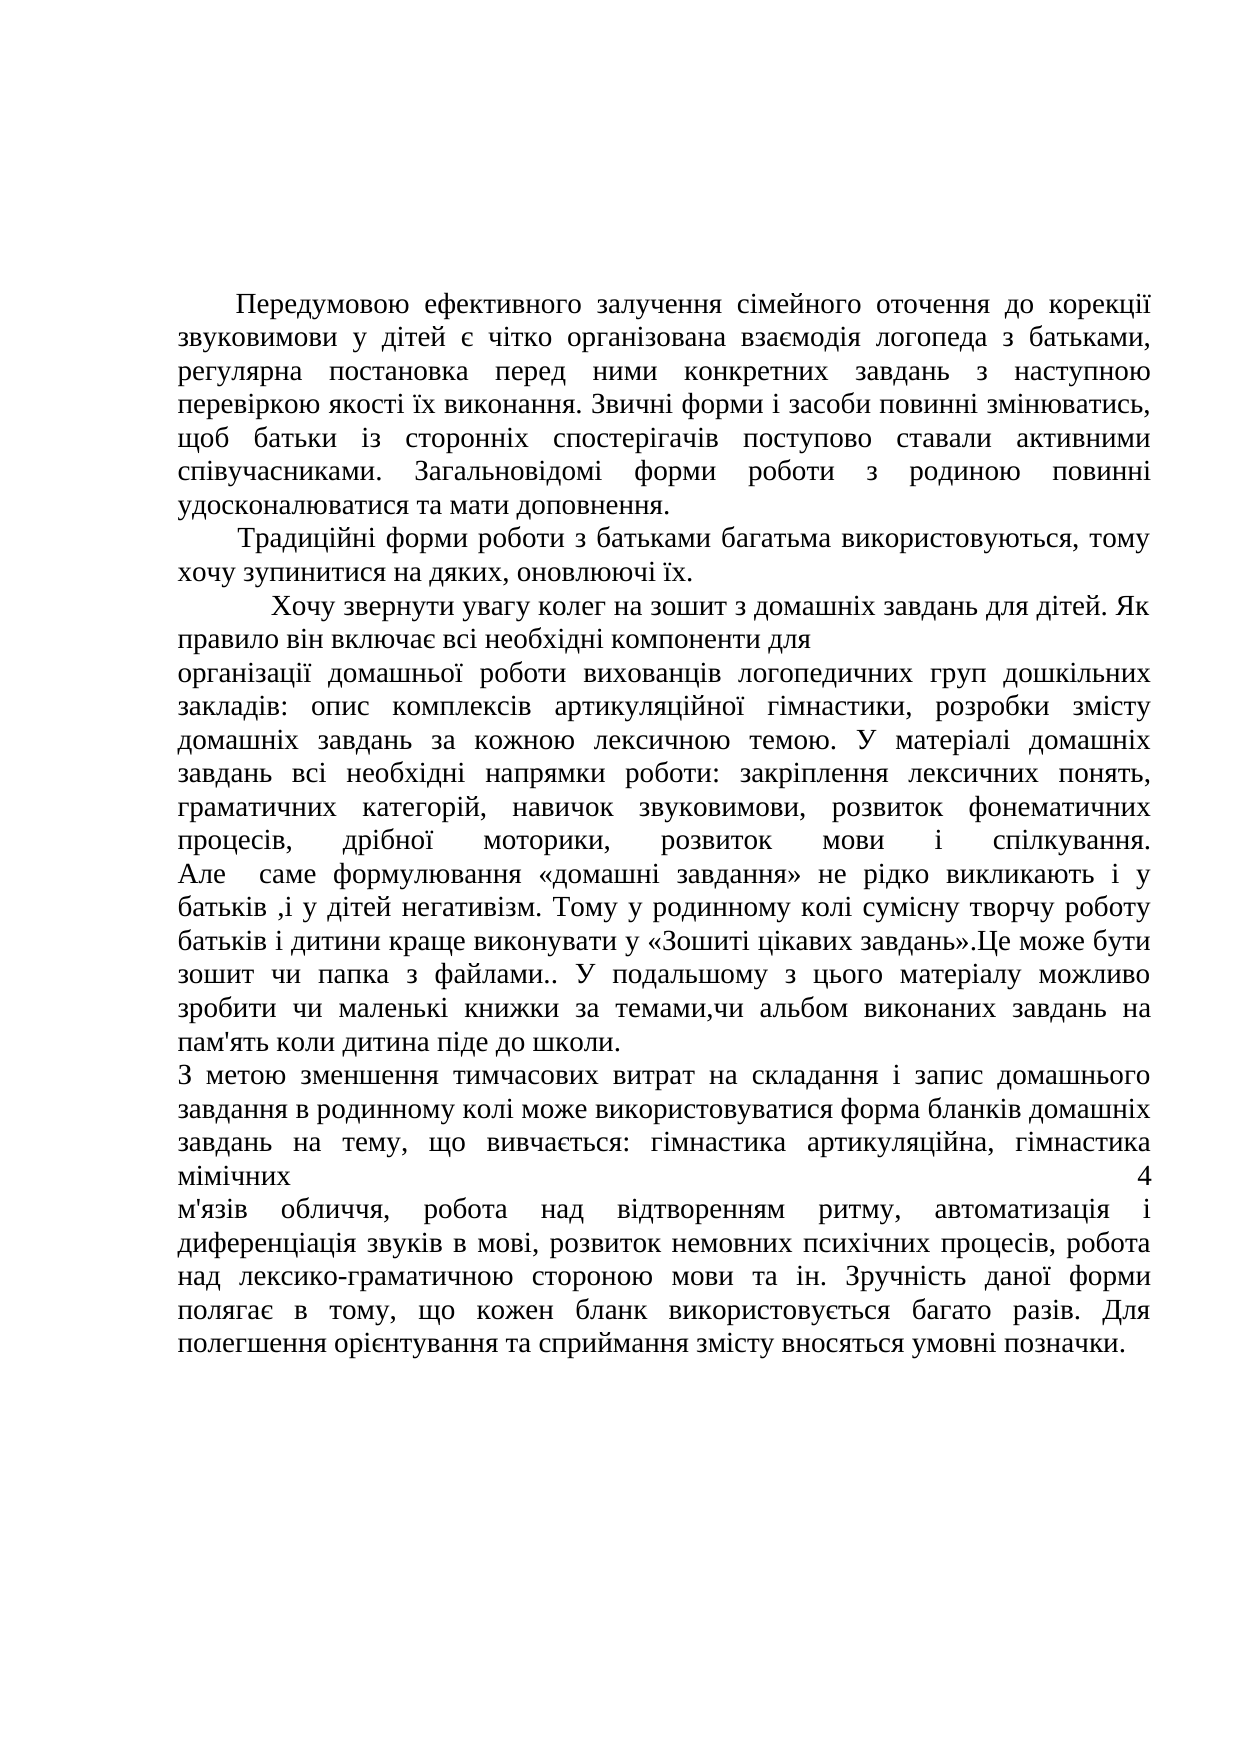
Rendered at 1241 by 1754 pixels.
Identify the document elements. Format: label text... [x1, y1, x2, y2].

text З метою зменшення тимчасових витрат на складання і запис домашнього завдання в родинному колі може використовуватися форма бланків домашніх завдань на тему, що вивчається: гімнастика артикуляційна, гімнастика мімічних 4 м'язів обличчя, робота над відтворенням ритму, автоматизація і диференціація звуків в мові, розвиток немовних психічних процесів, робота над лексико-граматичною стороною мови та ін. Зручність даної форми полягає в тому, що кожен бланк використовується багато разів. Для полегшення орієнтування та сприймання змісту вносяться умовні позначки. [177, 1057, 1152, 1359]
text Традиційні форми роботи з батьками багатьма використовуються, тому хочу зупинитися на дяких, оновлюючі їх. [177, 521, 1152, 588]
text організації домашньої роботи вихованців логопедичних груп дошкільних закладів: опис комплексів артикуляційної гімнастики, розробки змісту домашніх завдань за кожною лексичною темою. У матеріалі домашніх завдань всі необхідні напрямки роботи: закріплення лексичних понять, граматичних категорій, навичок звуковимови, розвиток фонематичних процесів, дрібної моторики, розвиток мови і спілкування. Але саме формулювання «домашні завдання» не рідко викликають і у батьків ,і у дітей негативізм. Тому у родинному колі сумісну творчу роботу батьків і дитини краще виконувати у «Зошиті цікавих завдань».Це може бути зошит чи папка з файлами.. У подальшому з цього матеріалу можливо зробити чи маленькі книжки за темами,чи альбом виконаних завдань на пам'ять коли дитина піде до школи. [177, 655, 1152, 1057]
text Передумовою ефективного залучення сімейного оточення до корекції звуковимови у дітей є чітко організована взаємодія логопеда з батьками, регулярна постановка перед ними конкретних завдань з наступною перевіркою якості їх виконання. Звичні форми і засоби повинні змінюватись, щоб батьки із сторонніх спостерігачів поступово ставали активними співучасниками. Загальновідомі форми роботи з родиною повинні удосконалюватися та мати доповнення. [177, 286, 1152, 521]
text Хочу звернути увагу колег на зошит з домашніх завдань для дітей. Як правило він включає всі необхідні компоненти для [177, 588, 1152, 655]
